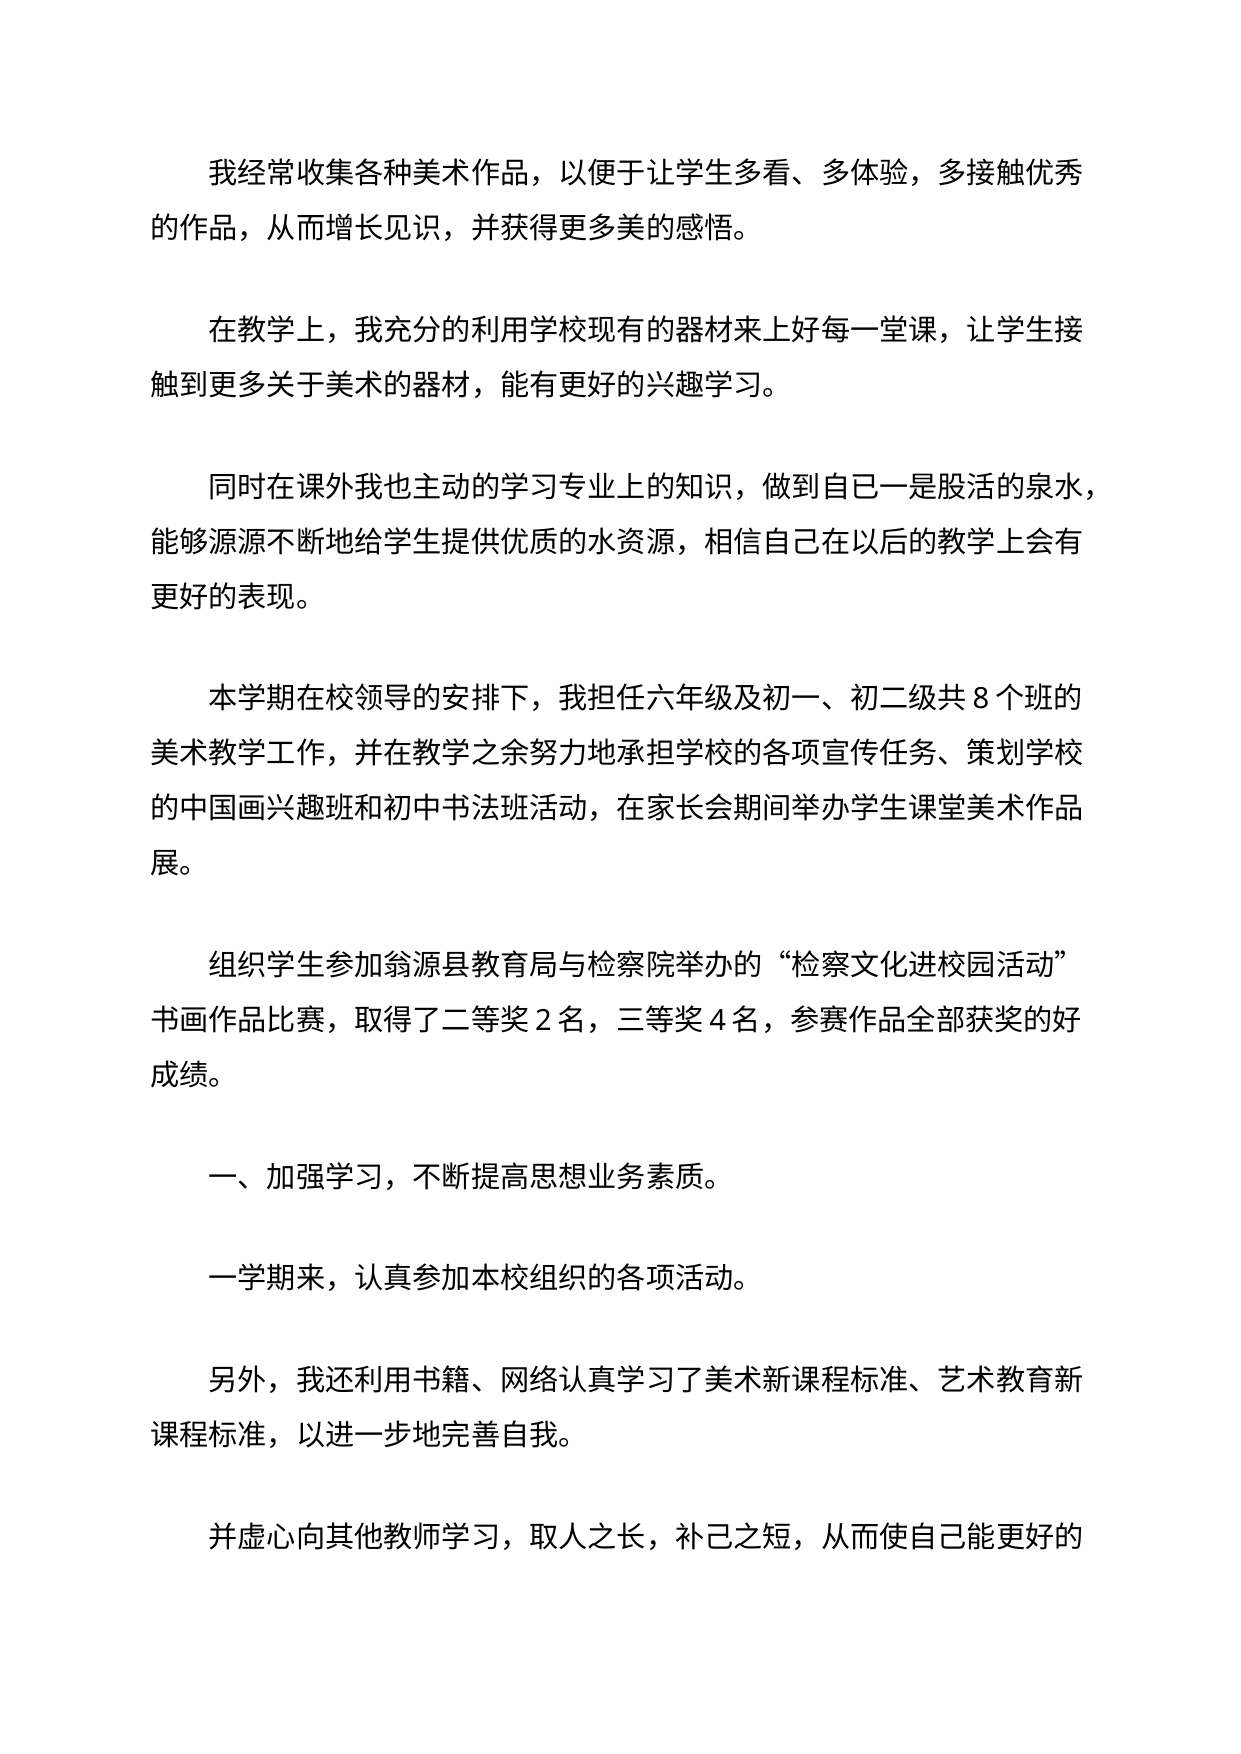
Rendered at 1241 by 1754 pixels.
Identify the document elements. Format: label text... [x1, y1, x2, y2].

text 另外，我还利用书籍、网络认真学习了美术新课程标准、艺术教育新课程标准，以进一步地完善自我。 [150, 1357, 1090, 1454]
text 一学期来，认真参加本校组织的各项活动。 [150, 1255, 1090, 1297]
text 组织学生参加翁源县教育局与检察院举办的“检察文化进校园活动”书画作品比赛，取得了二等奖2名，三等奖4名，参赛作品全部获奖的好成绩。 [150, 941, 1090, 1094]
text 本学期在校领导的安排下，我担任六年级及初一、初二级共8个班的美术教学工作，并在教学之余努力地承担学校的各项宣传任务、策划学校的中国画兴趣班和初中书法班活动，在家长会期间举办学生课堂美术作品展。 [150, 675, 1090, 882]
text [150, 1513, 1090, 1556]
text 同时在课外我也主动的学习专业上的知识，做到自已一是股活的泉水，能够源源不断地给学生提供优质的水资源，相信自己在以后的教学上会有更好的表现。 [150, 463, 1090, 615]
text 一、加强学习，不断提高思想业务素质。 [150, 1153, 1090, 1195]
text 在教学上，我充分的利用学校现有的器材来上好每一堂课，让学生接触到更多关于美术的器材，能有更好的兴趣学习。 [150, 307, 1090, 404]
text 我经常收集各种美术作品，以便于让学生多看、多体验，多接触优秀的作品，从而增长见识，并获得更多美的感悟。 [150, 150, 1090, 247]
